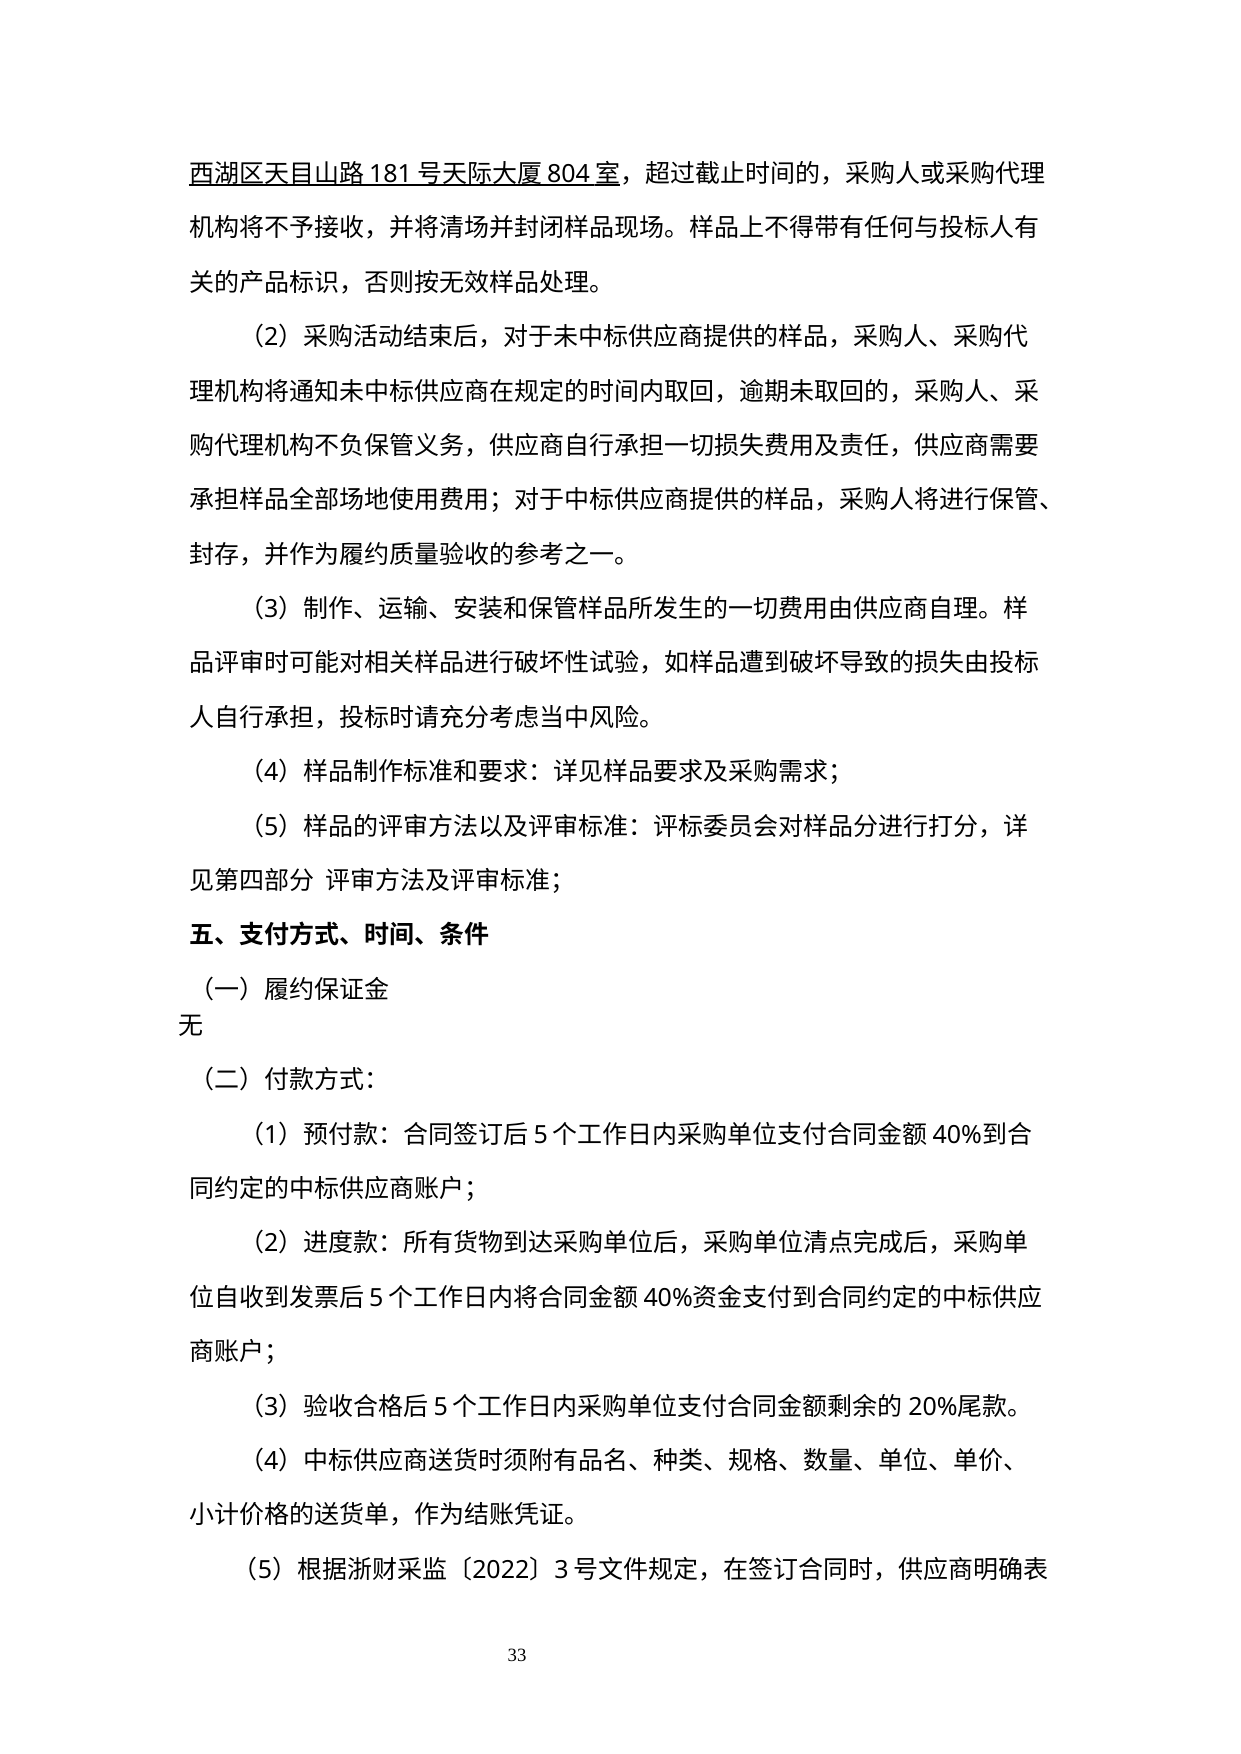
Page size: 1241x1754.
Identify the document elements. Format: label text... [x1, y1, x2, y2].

text （2）采购活动结束后，对于未中标供应商提供的样品，采购人、采购代理机构将通知未中标供应商在规定的时间内取回，逾期未取回的，采购人、采购代理机构不负保管义务，供应商自行承担一切损失费用及责任，供应商需要承担样品全部场地使用费用；对于中标供应商提供的样品，采购人将进行保管、封存，并作为履约质量验收的参考之一。 [189, 317, 1051, 570]
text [189, 153, 1051, 298]
text （1）预付款：合同签订后5个工作日内采购单位支付合同金额40%到合同约定的中标供应商账户； [189, 1114, 1051, 1205]
text （2）进度款：所有货物到达采购单位后，采购单位清点完成后，采购单位自收到发票后5个工作日内将合同金额40%资金支付到合同约定的中标供应商账户； [189, 1223, 1051, 1368]
text （3）验收合格后5个工作日内采购单位支付合同金额剩余的 20%尾款。 [189, 1386, 1051, 1422]
text （4）样品制作标准和要求：详见样品要求及采购需求； [189, 752, 1051, 788]
list 无 [178, 1005, 1051, 1042]
text （3）制作、运输、安装和保管样品所发生的一切费用由供应商自理。样品评审时可能对相关样品进行破坏性试验，如样品遭到破坏导致的损失由投标人自行承担，投标时请充分考虑当中风险。 [189, 588, 1051, 733]
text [189, 1549, 1051, 1585]
text （二）付款方式： [189, 1060, 1051, 1096]
text 五、支付方式、时间、条件 [189, 915, 1051, 951]
text （一）履约保证金 [189, 969, 1051, 1005]
text （5）样品的评审方法以及评审标准：评标委员会对样品分进行打分，详见第四部分 评审方法及评审标准； [189, 806, 1051, 897]
text （4）中标供应商送货时须附有品名、种类、规格、数量、单位、单价、小计价格的送货单，作为结账凭证。 [189, 1440, 1051, 1531]
